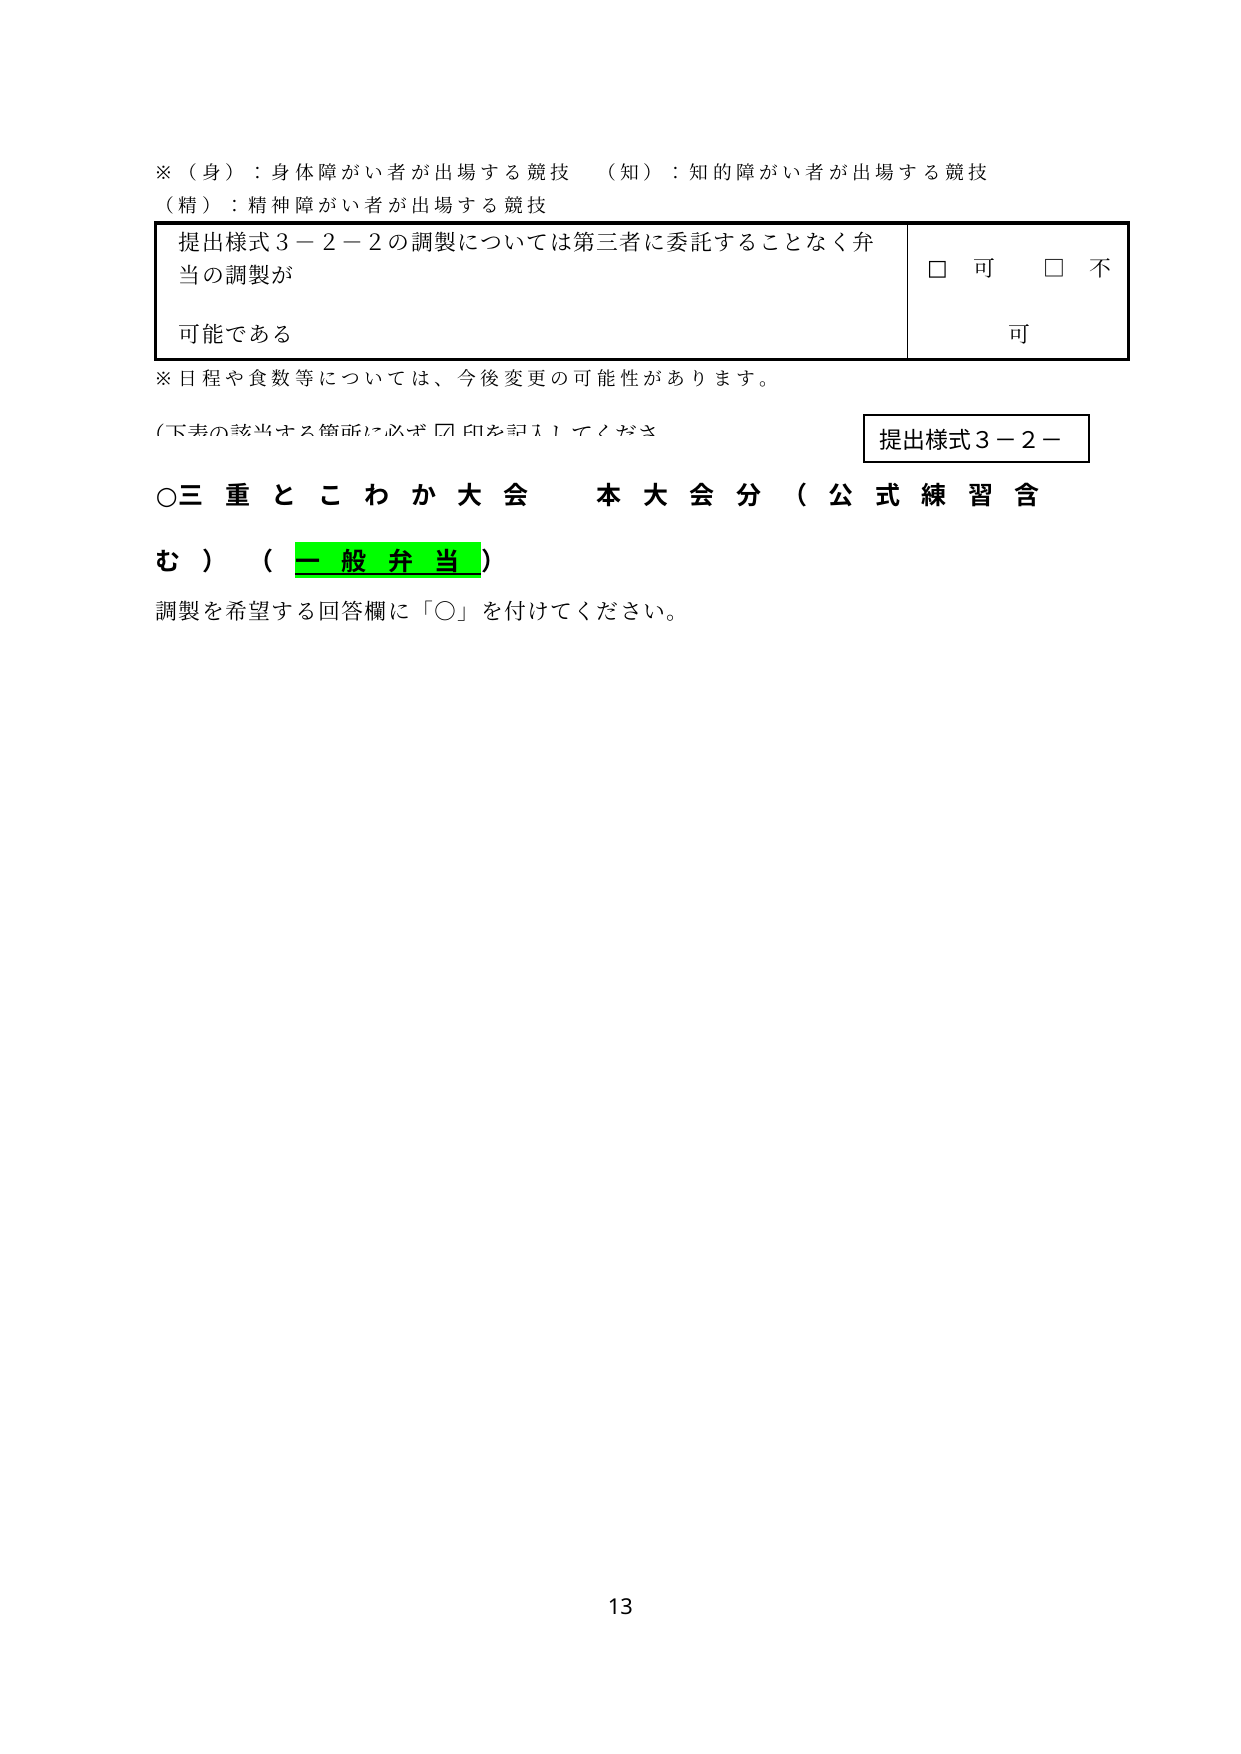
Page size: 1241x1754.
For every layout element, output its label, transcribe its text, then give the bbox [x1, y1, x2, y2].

table_header 提出様式３－２－２の調製については第三者に委託することなく弁当の調製が 可能である [157, 225, 907, 357]
text ※（身）：身体障がい者が出場する競技 （知）：知的障がい者が出場する競技 （精）：精神障がい者が出場する競技 [156, 155, 1085, 221]
text ○三重とこわか大会 本大会分（公式練習含む）（一般弁当） [156, 460, 1085, 593]
table_header □ 可 □ 不 可 [908, 225, 1127, 357]
text 調製を希望する回答欄に「○」を付けてください。 [156, 593, 1085, 626]
text ※日程や食数等については、今後変更の可能性があります。 [156, 361, 1085, 394]
